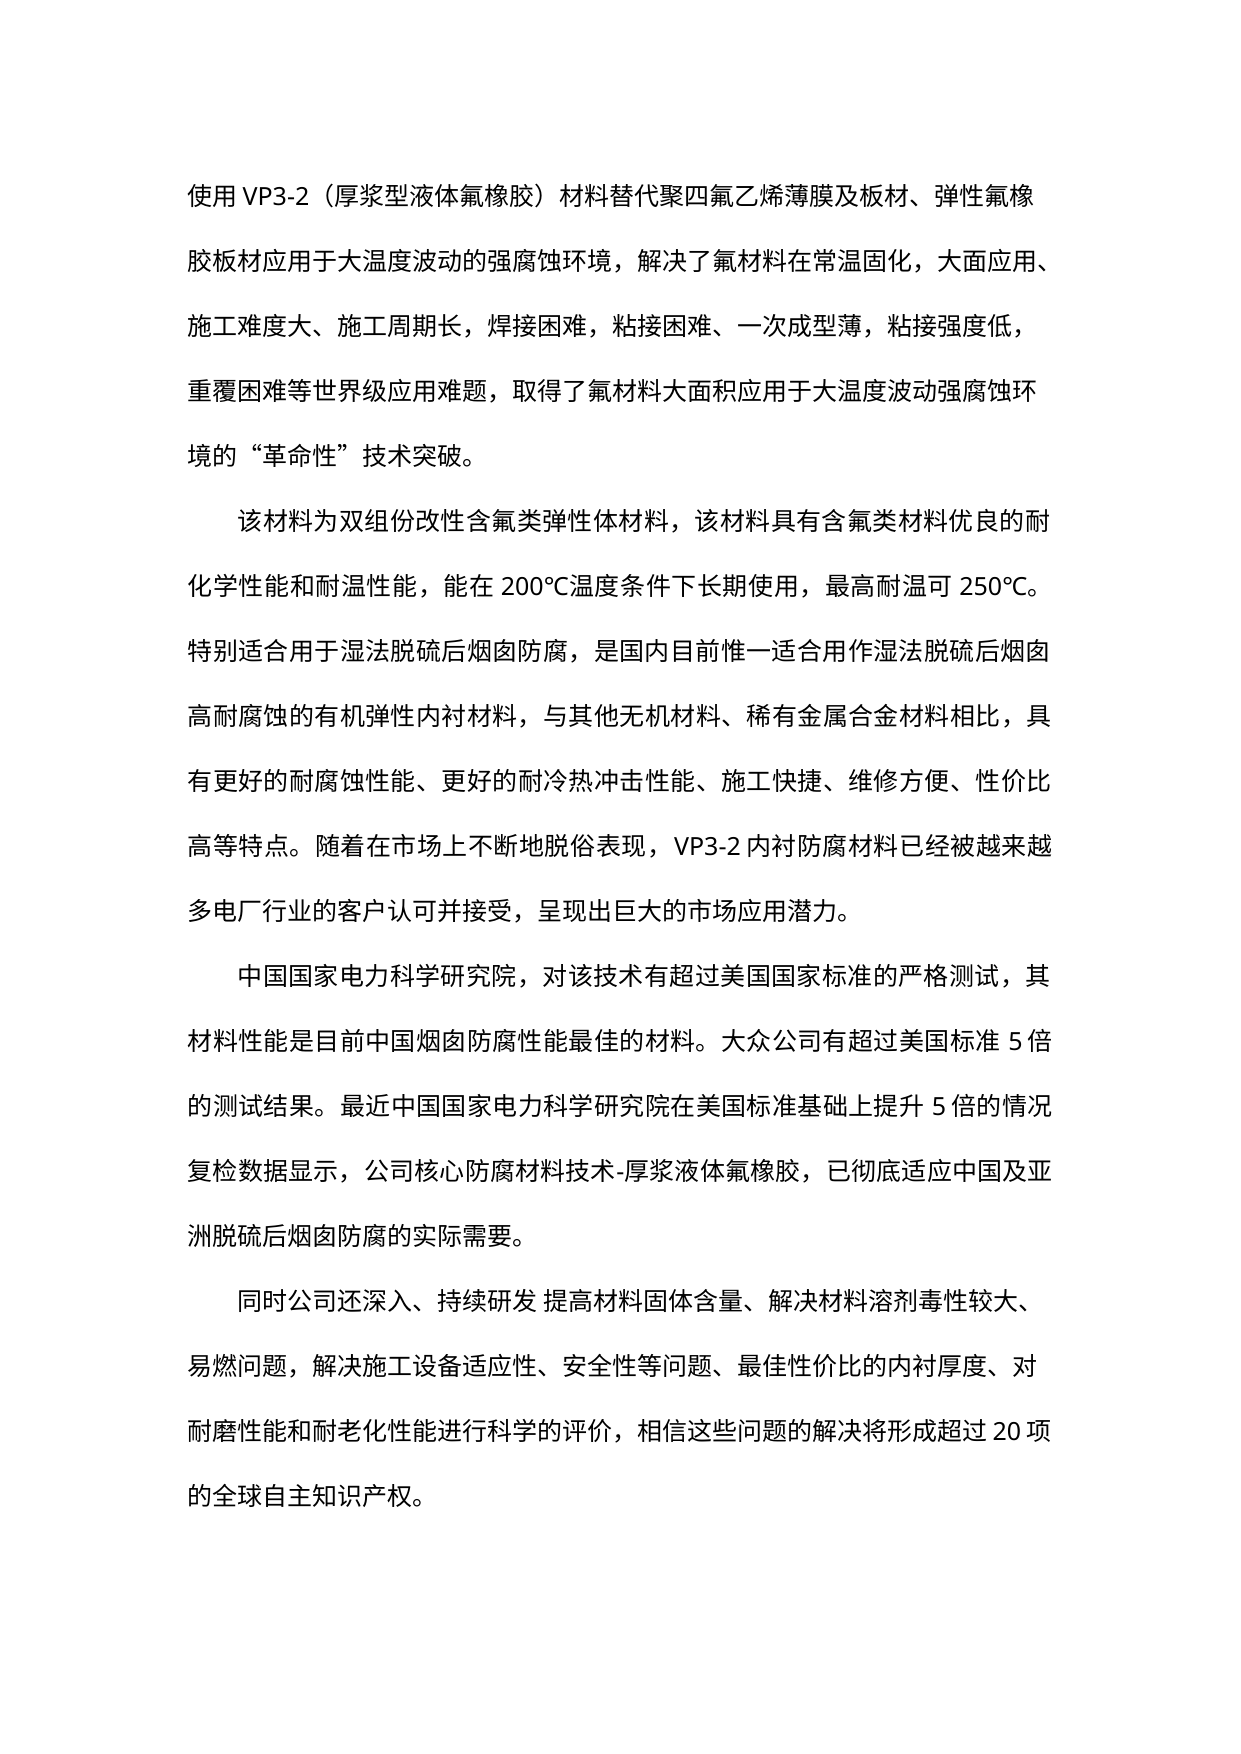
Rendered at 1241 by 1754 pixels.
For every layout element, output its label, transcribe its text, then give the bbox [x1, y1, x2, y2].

text 中国国家电力科学研究院，对该技术有超过美国国家标准的严格测试，其材料性能是目前中国烟囱防腐性能最佳的材料。大众公司有超过美国标准5倍的测试结果。最近中国国家电力科学研究院在美国标准基础上提升5倍的情况复检数据显示，公司核心防腐材料技术-厚浆液体氟橡胶，已彻底适应中国及亚洲脱硫后烟囱防腐的实际需要。 [187, 942, 1053, 1267]
text 该材料为双组份改性含氟类弹性体材料，该材料具有含氟类材料优良的耐化学性能和耐温性能，能在温度条件下长期使用，最高耐温可。特别适合用于湿法脱硫后烟囱防腐，是国内目前惟一适合用作湿法脱硫后烟囱高耐腐蚀的有机弹性内衬材料，与其他无机材料、稀有金属合金材料相比，具有更好的耐腐蚀性能、更好的耐冷热冲击性能、施工快捷、维修方便、性价比高等特点。随着在市场上不断地脱俗表现，VP3-2内衬防腐材料已经被越来越多电厂行业的客户认可并接受，呈现出巨大的市场应用潜力。 [187, 487, 1053, 942]
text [187, 162, 1053, 487]
text 同时公司还深入、持续研发 提高材料固体含量、解决材料溶剂毒性较大、易燃问题，解决施工设备适应性、安全性等问题、最佳性价比的内衬厚度、对耐磨性能和耐老化性能进行科学的评价，相信这些问题的解决将形成超过20项的全球自主知识产权。 [187, 1267, 1053, 1527]
